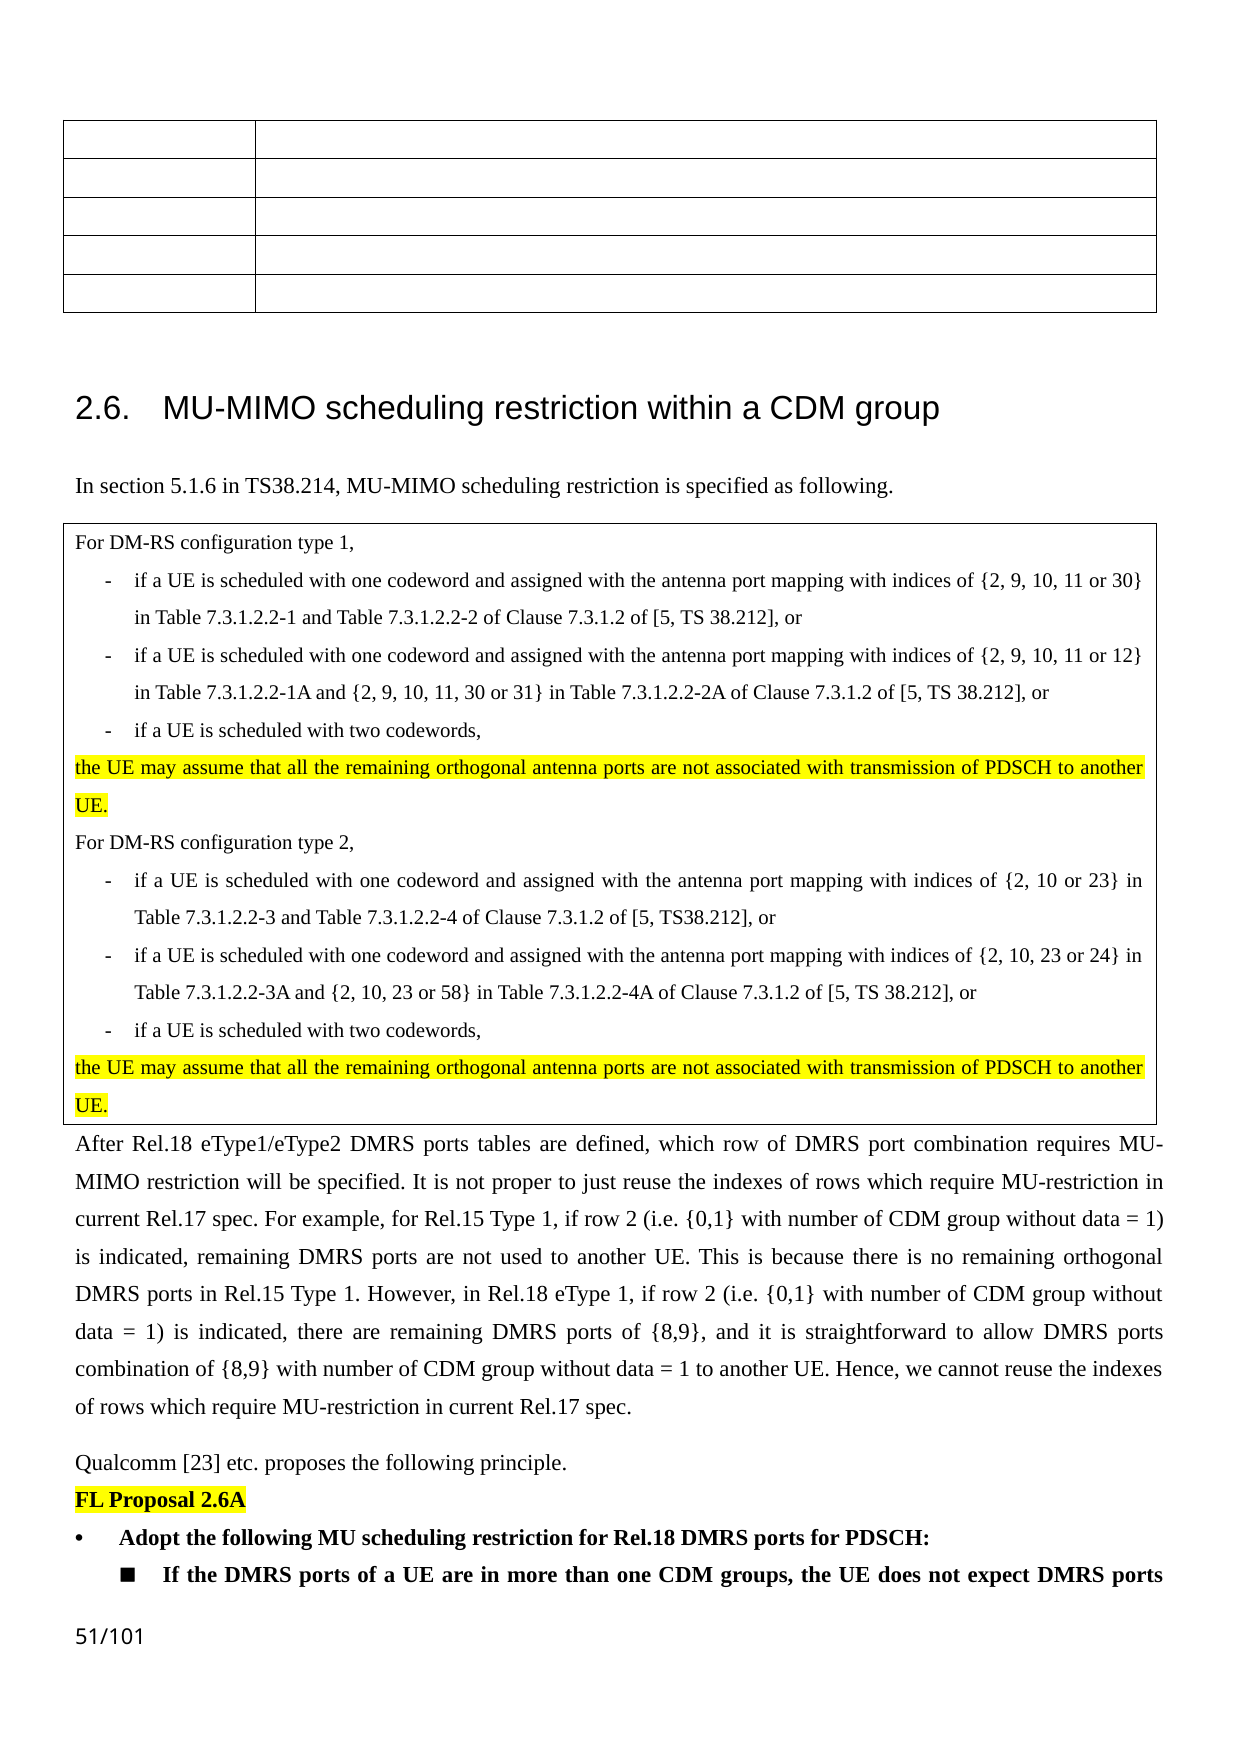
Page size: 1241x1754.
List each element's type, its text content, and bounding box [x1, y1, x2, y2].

list Adopt the following MU scheduling restriction for Rel.18 DMRS ports for PDSCH: [75, 1518, 1165, 1556]
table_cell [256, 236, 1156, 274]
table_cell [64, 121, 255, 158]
text After Rel.18 eType1/eType2 DMRS ports tables are defined, which row of DMRS port combination requires MU-MIMO restriction will be specified. It is not proper to just reuse the indexes of rows which require MU-restriction in current Rel.17 spec. For example, for Rel.15 Type 1, if row 2 (i.e. {0,1} with number of CDM group without data = 1) is indicated, remaining DMRS ports are not used to another UE. This is because there is no remaining orthogonal DMRS ports in Rel.15 Type 1. However, in Rel.18 eType 1, if row 2 (i.e. {0,1} with number of CDM group without data = 1) is indicated, there are remaining DMRS ports of {8,9}, and it is straightforward to allow DMRS ports combination of {8,9} with number of CDM group without data = 1 to another UE. Hence, we cannot reuse the indexes of rows which require MU-restriction in current Rel.17 spec. [75, 1125, 1165, 1425]
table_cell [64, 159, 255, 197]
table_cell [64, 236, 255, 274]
text Qualcomm [23] etc. proposes the following principle. [75, 1443, 1165, 1481]
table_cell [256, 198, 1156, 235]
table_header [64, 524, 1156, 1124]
text FL Proposal 2.6A [75, 1481, 1165, 1518]
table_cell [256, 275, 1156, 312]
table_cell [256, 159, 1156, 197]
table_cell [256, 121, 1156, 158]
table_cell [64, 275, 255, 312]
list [119, 1556, 1165, 1593]
text In section 5.1.6 in TS38.214, MU-MIMO scheduling restriction is specified as following. [75, 466, 1165, 504]
subtitle MU-MIMO scheduling restriction within a CDM group [75, 369, 1165, 444]
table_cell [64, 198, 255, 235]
